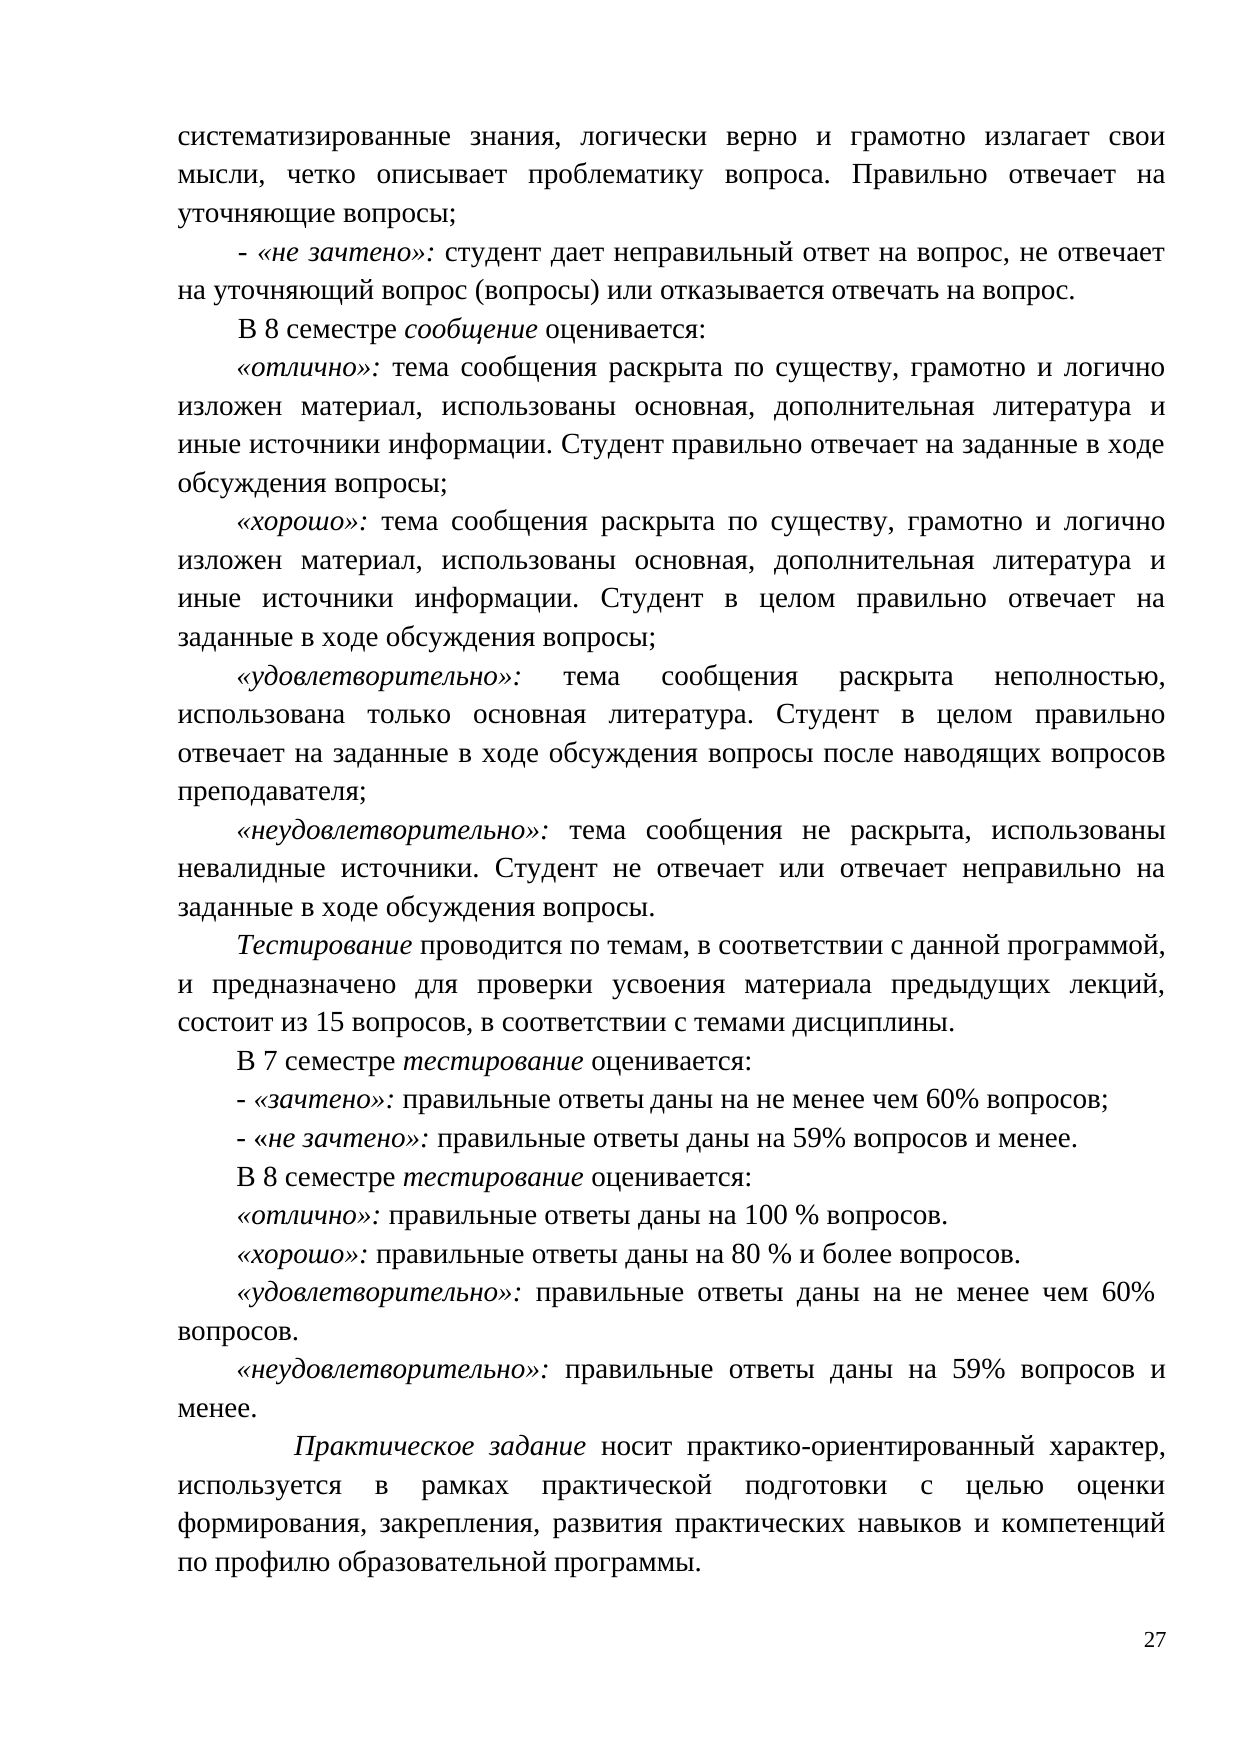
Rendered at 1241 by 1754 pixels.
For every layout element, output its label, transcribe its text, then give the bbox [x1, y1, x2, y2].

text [177, 118, 1166, 229]
text «удовлетворительно»: правильные ответы даны на не менее чем 60% вопросов. [177, 1274, 1156, 1346]
text «хорошо»: тема сообщения раскрыта по существу, грамотно и логично изложен материал, использованы основная, дополнительная литература и иные источники информации. Студент в целом правильно отвечает на заданные в ходе обсуждения вопросы; [177, 503, 1166, 653]
text В 8 семестре тестирование оценивается: [177, 1159, 1166, 1192]
text - «не зачтено»: студент дает неправильный ответ на вопрос, не отвечает на уточняющий вопрос (вопросы) или отказывается отвечать на вопрос. [177, 234, 1166, 306]
text В 7 семестре тестирование оценивается: [177, 1043, 1166, 1077]
text «удовлетворительно»: тема сообщения раскрыта неполностью, использована только основная литература. Студент в целом правильно отвечает на заданные в ходе обсуждения вопросы после наводящих вопросов преподавателя; [177, 658, 1166, 807]
text «хорошо»: правильные ответы даны на 80 % и более вопросов. [177, 1236, 1156, 1269]
text В 8 семестре сообщение оценивается: [177, 311, 1166, 344]
text «неудовлетворительно»: правильные ответы даны на 59% вопросов и менее. Практическое задание носит практико-ориентированный характер, используется в рамках практической подготовки с целью оценки формирования, закрепления, развития практических навыков и компетенций по профилю образовательной программы. [177, 1351, 1166, 1578]
text «отлично»: правильные ответы даны на 100 % вопросов. [177, 1197, 1156, 1231]
text «неудовлетворительно»: тема сообщения не раскрыта, использованы невалидные источники. Студент не отвечает или отвечает неправильно на заданные в ходе обсуждения вопросы. [177, 812, 1166, 922]
text Тестирование проводится по темам, в соответствии с данной программой, и предназначено для проверки усвоения материала предыдущих лекций, состоит из 15 вопросов, в соответствии с темами дисциплины. [177, 927, 1166, 1038]
text - «зачтено»: правильные ответы даны на не менее чем 60% вопросов; [177, 1082, 1166, 1115]
text - «не зачтено»: правильные ответы даны на 59% вопросов и менее. [177, 1120, 1166, 1154]
text «отлично»: тема сообщения раскрыта по существу, грамотно и логично изложен материал, использованы основная, дополнительная литература и иные источники информации. Студент правильно отвечает на заданные в ходе обсуждения вопросы; [177, 349, 1166, 498]
